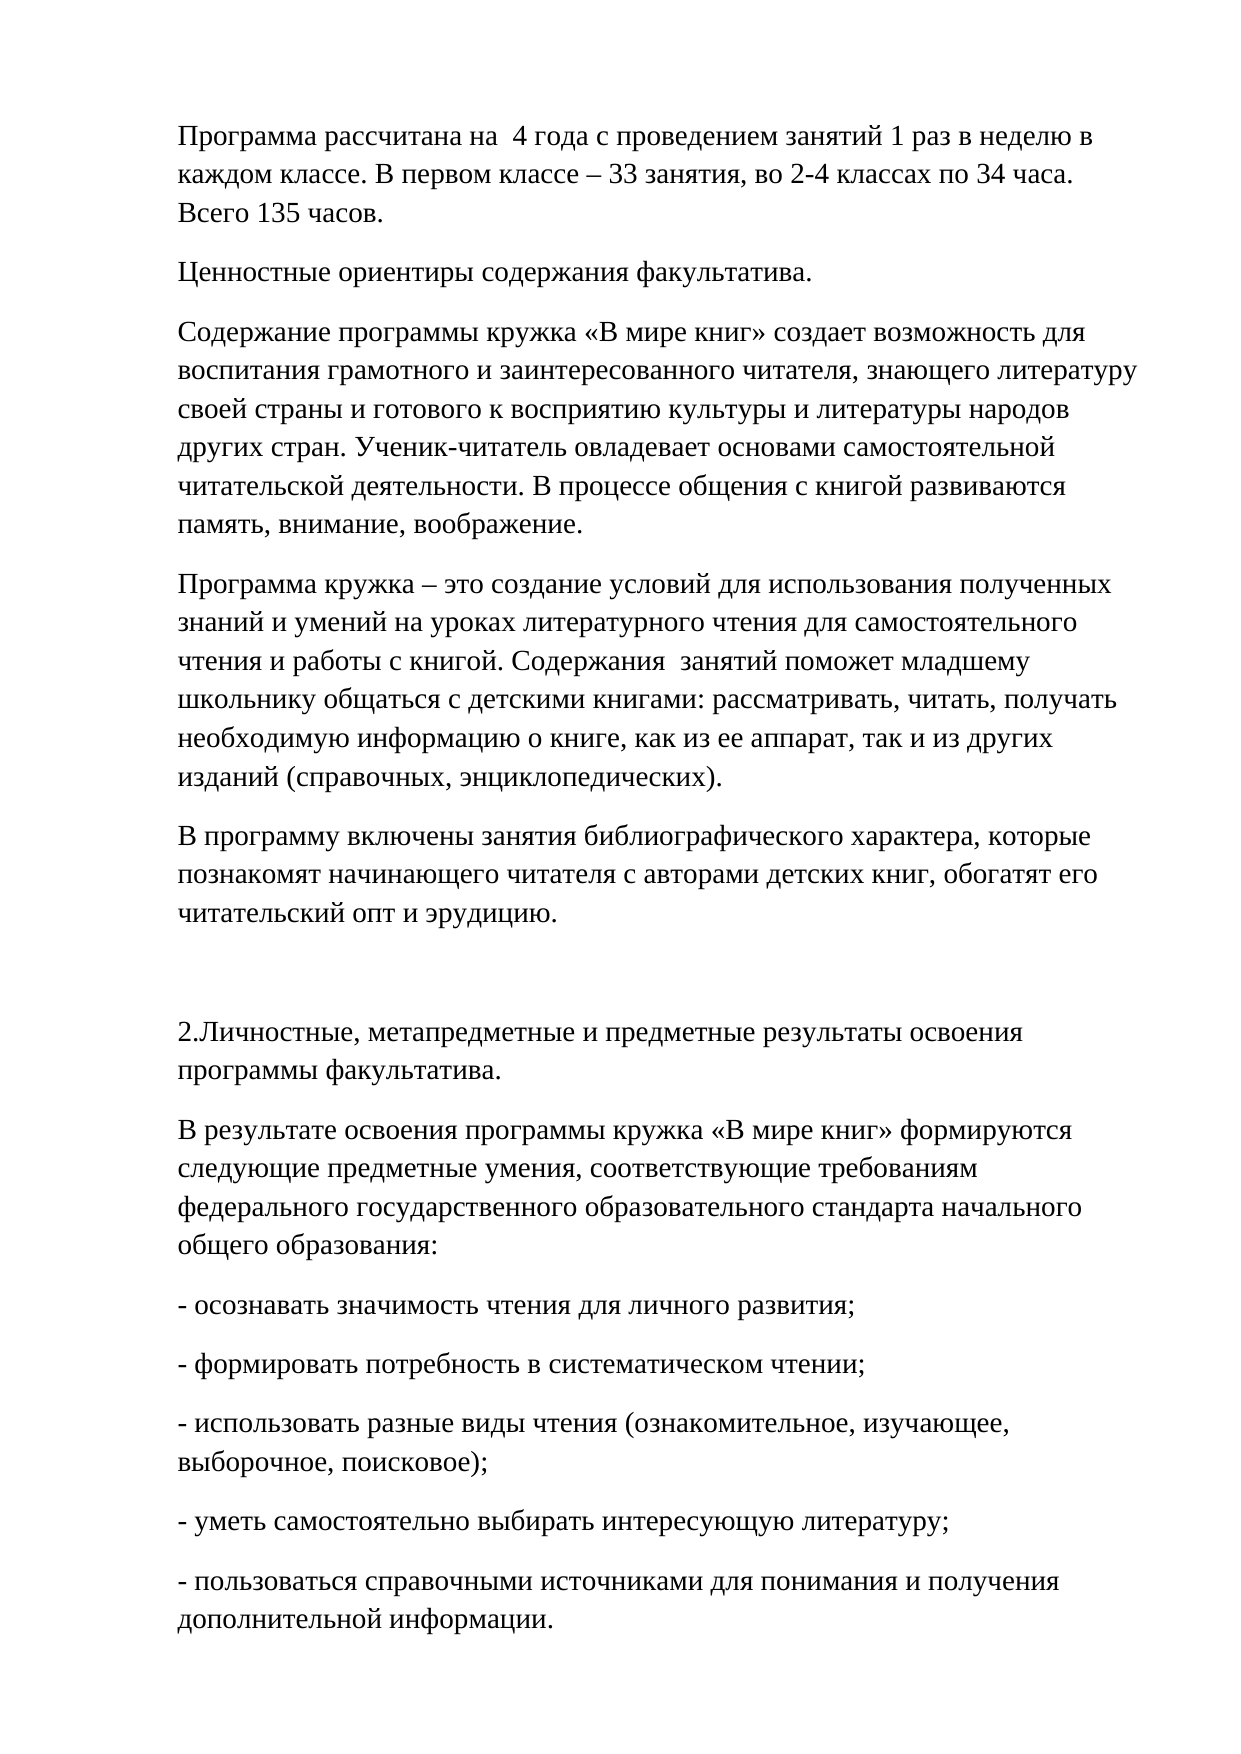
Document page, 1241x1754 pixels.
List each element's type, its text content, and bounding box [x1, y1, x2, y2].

text - формировать потребность в систематическом чтении; [177, 1346, 1152, 1380]
text В программу включены занятия библиографического характера, которые познакомят начинающего читателя с авторами детских книг, обогатят его читательский опт и эрудицию. [177, 818, 1152, 929]
text Ценностные ориентиры содержания факультатива. [177, 254, 1152, 288]
text - уметь самостоятельно выбирать интересующую литературу; [177, 1503, 1152, 1537]
text 2.Личностные, метапредметные и предметные результаты освоения программы факультатива. [177, 1014, 1152, 1086]
text Программа кружка – это создание условий для использования полученных знаний и умений на уроках литературного чтения для самостоятельного чтения и работы с книгой. Содержания занятий поможет младшему школьнику общаться с детскими книгами: рассматривать, читать, получать необходимую информацию о книге, как из ее аппарат, так и из других изданий (справочных, энциклопедических). [177, 566, 1152, 792]
text - пользоваться справочными источниками для понимания и получения дополнительной информации. [177, 1563, 1152, 1635]
text Содержание программы кружка «В мире книг» создает возможность для воспитания грамотного и заинтересованного читателя, знающего литературу своей страны и готового к восприятию культуры и литературы народов других стран. Ученик-читатель овладевает основами самостоятельной читательской деятельности. В процессе общения с книгой развиваются память, внимание, воображение. [177, 314, 1152, 540]
text В результате освоения программы кружка «В мире книг» формируются следующие предметные умения, соответствующие требованиям федерального государственного образовательного стандарта начального общего образования: [177, 1112, 1152, 1261]
text - осознавать значимость чтения для личного развития; [177, 1287, 1152, 1320]
text Программа рассчитана на 4 года с проведением занятий 1 раз в неделю в каждом классе. В первом классе – 33 занятия, во 2-4 классах по 34 часа. Всего 135 часов. [177, 118, 1152, 229]
text - использовать разные виды чтения (ознакомительное, изучающее, выборочное, поисковое); [177, 1406, 1152, 1478]
